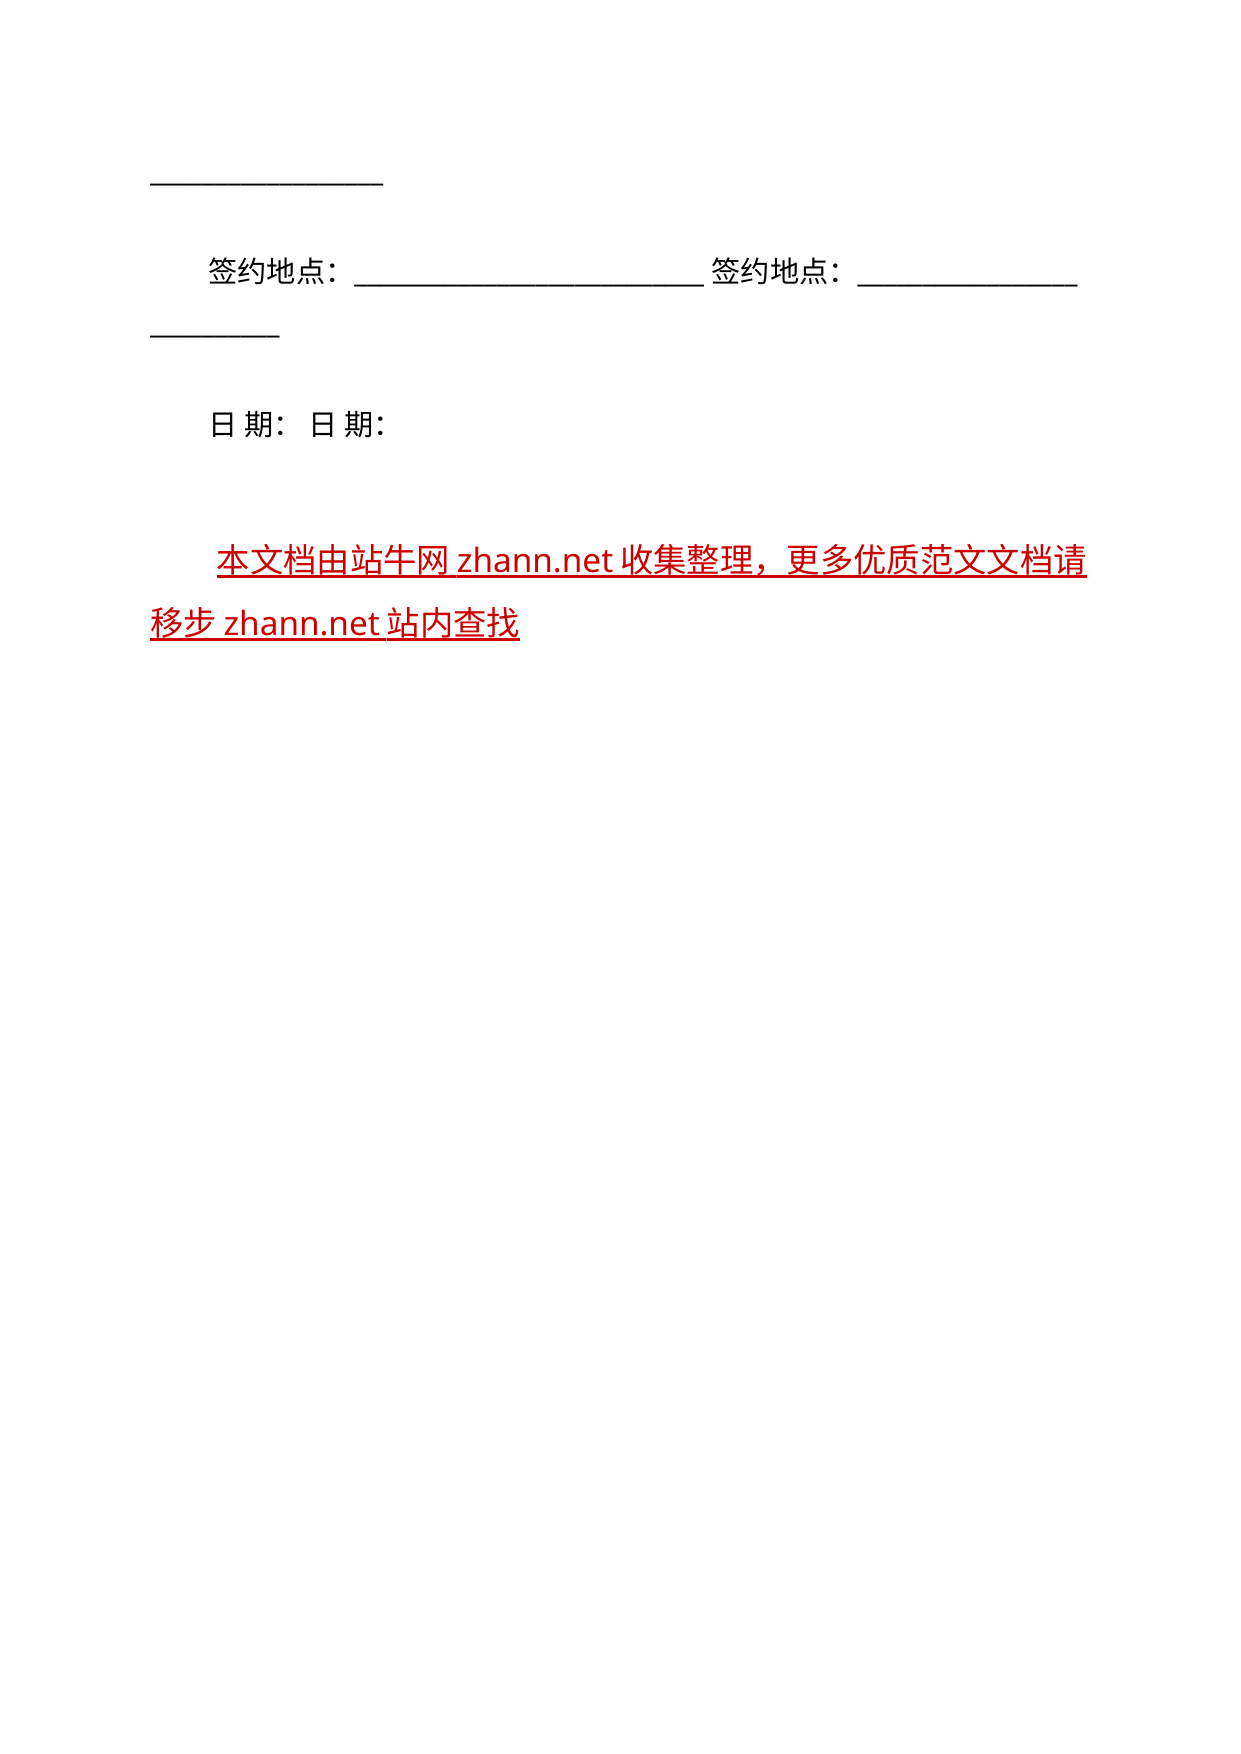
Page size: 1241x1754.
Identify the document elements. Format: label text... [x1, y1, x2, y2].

text 签约地点：___________________________ 签约地点：___________________________ [150, 248, 1090, 342]
text 本文档由站牛网zhann.net收集整理，更多优质范文文档请移步zhann.net站内查找 [150, 534, 1090, 645]
text 日 期： 日 期： [150, 401, 1090, 443]
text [150, 150, 1090, 190]
